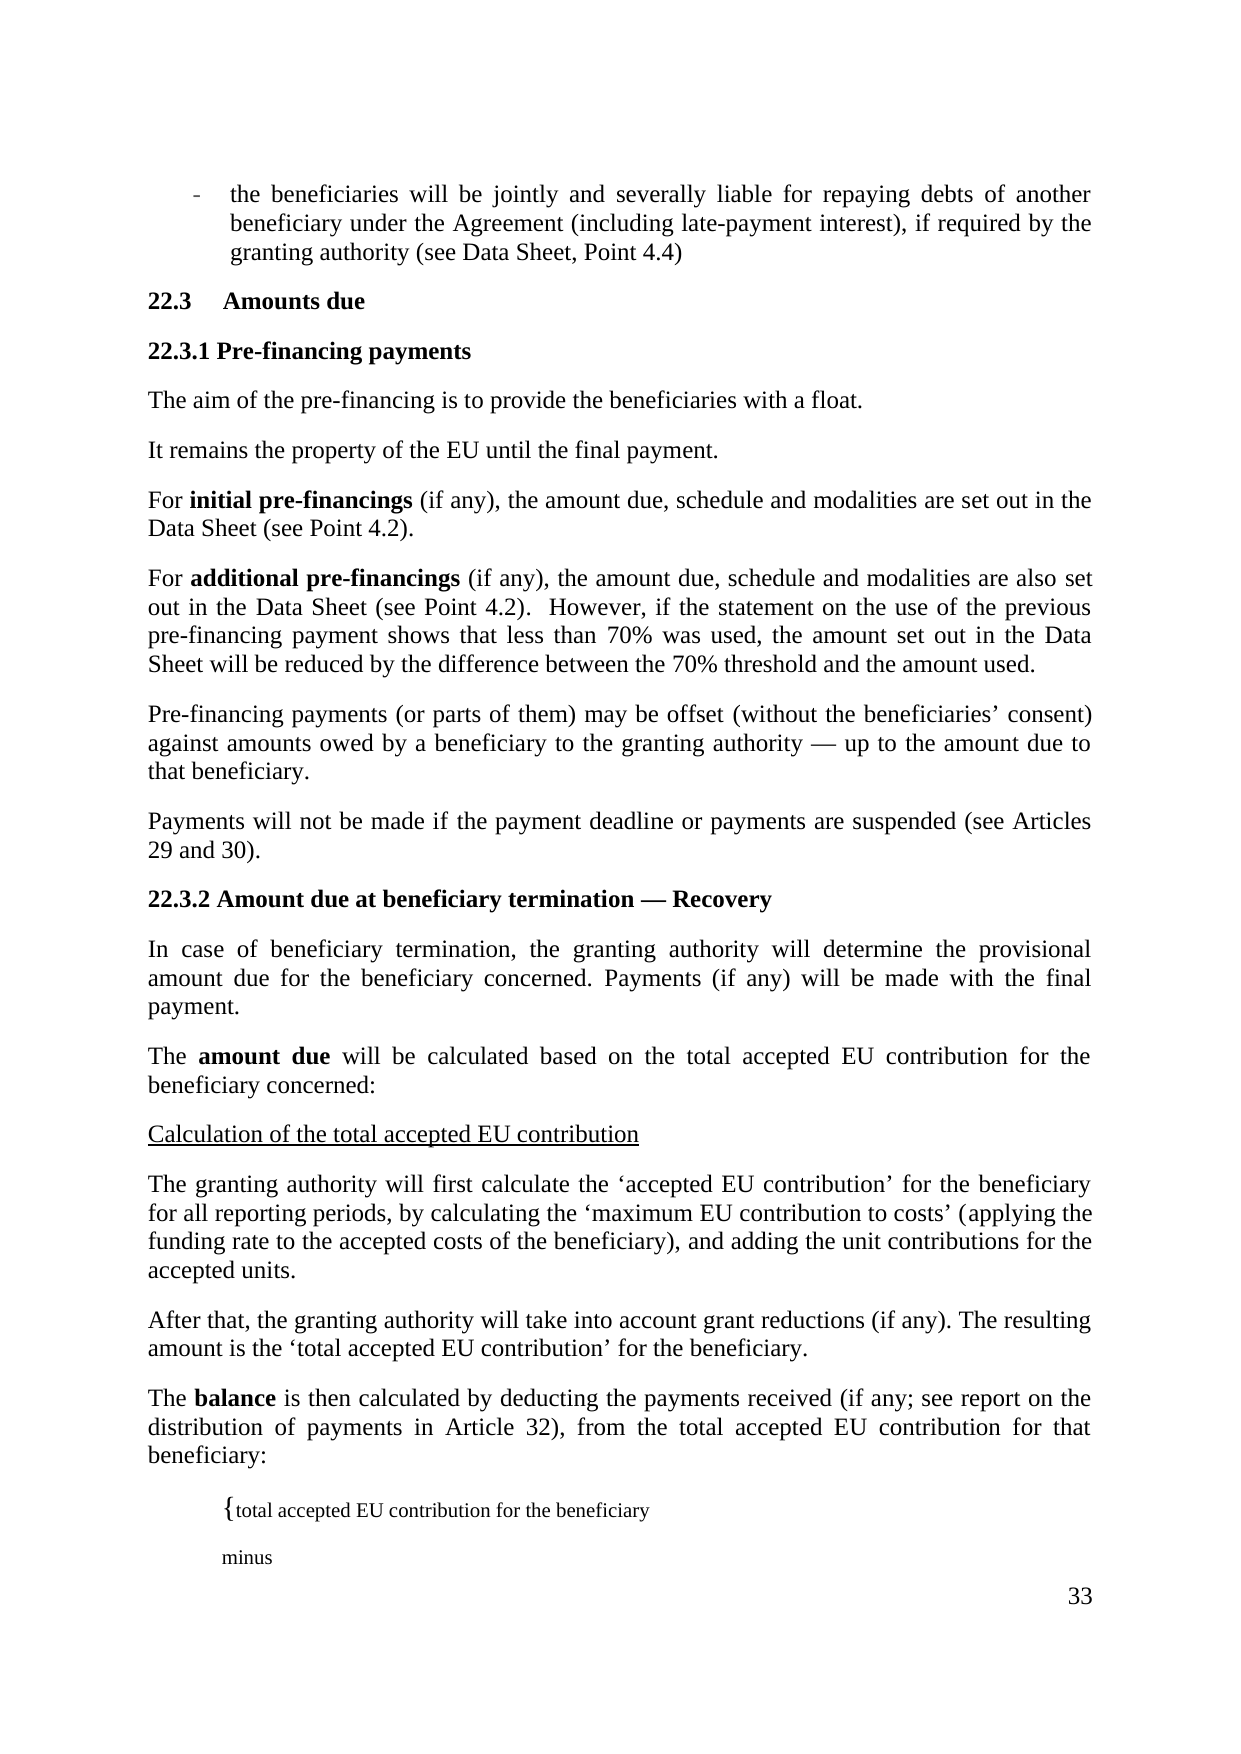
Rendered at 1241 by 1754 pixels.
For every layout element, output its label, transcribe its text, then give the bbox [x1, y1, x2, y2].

text The aim of the pre-financing is to provide the beneficiaries with a float. [148, 386, 1092, 414]
text In case of beneficiary termination, the granting authority will determine the provisional amount due for the beneficiary concerned. Payments (if any) will be made with the final payment. [148, 934, 1092, 1020]
text minus [185, 1544, 1092, 1569]
text 22.3.2 Amount due at beneficiary termination — Recovery [148, 884, 1092, 913]
text {total accepted EU contribution for the beneficiary [185, 1490, 1092, 1524]
text It remains the property of the EU until the final payment. [148, 435, 1092, 464]
text Pre-financing payments (or parts of them) may be offset (without the beneficiaries’ consent) against amounts owed by a beneficiary to the granting authority — up to the amount due to that beneficiary. [148, 699, 1092, 785]
list the beneficiaries will be jointly and severally liable for repaying debts of another beneficiary under the Agreement (including late-payment interest), if required by the granting authority (see Data Sheet, Point 4.4) [192, 179, 1092, 266]
subtitle 22.3 Amounts due [148, 286, 1092, 315]
text The granting authority will first calculate the ‘accepted EU contribution’ for the beneficiary for all reporting periods, by calculating the ‘maximum EU contribution to costs’ (applying the funding rate to the accepted costs of the beneficiary), and adding the unit contributions for the accepted units. [148, 1169, 1092, 1284]
text The balance is then calculated by deducting the payments received (if any; see report on the distribution of payments in Article 32), from the total accepted EU contribution for that beneficiary: [148, 1383, 1092, 1469]
text The amount due will be calculated based on the total accepted EU contribution for the beneficiary concerned: [148, 1041, 1092, 1098]
text For initial pre-financings (if any), the amount due, schedule and modalities are set out in the Data Sheet (see Point 4.2). [148, 485, 1092, 542]
text Calculation of the total accepted EU contribution [148, 1119, 1092, 1148]
text 22.3.1 Pre-financing payments [148, 336, 1092, 365]
text For additional pre-financings (if any), the amount due, schedule and modalities are also set out in the Data Sheet (see Point 4.2). However, if the statement on the use of the previous pre-financing payment shows that less than 70% was used, the amount set out in the Data Sheet will be reduced by the difference between the 70% threshold and the amount used. [148, 563, 1092, 678]
text After that, the granting authority will take into account grant reductions (if any). The resulting amount is the ‘total accepted EU contribution’ for the beneficiary. [148, 1305, 1092, 1362]
text Payments will not be made if the payment deadline or payments are suspended (see Articles 29 and 30). [148, 806, 1092, 863]
